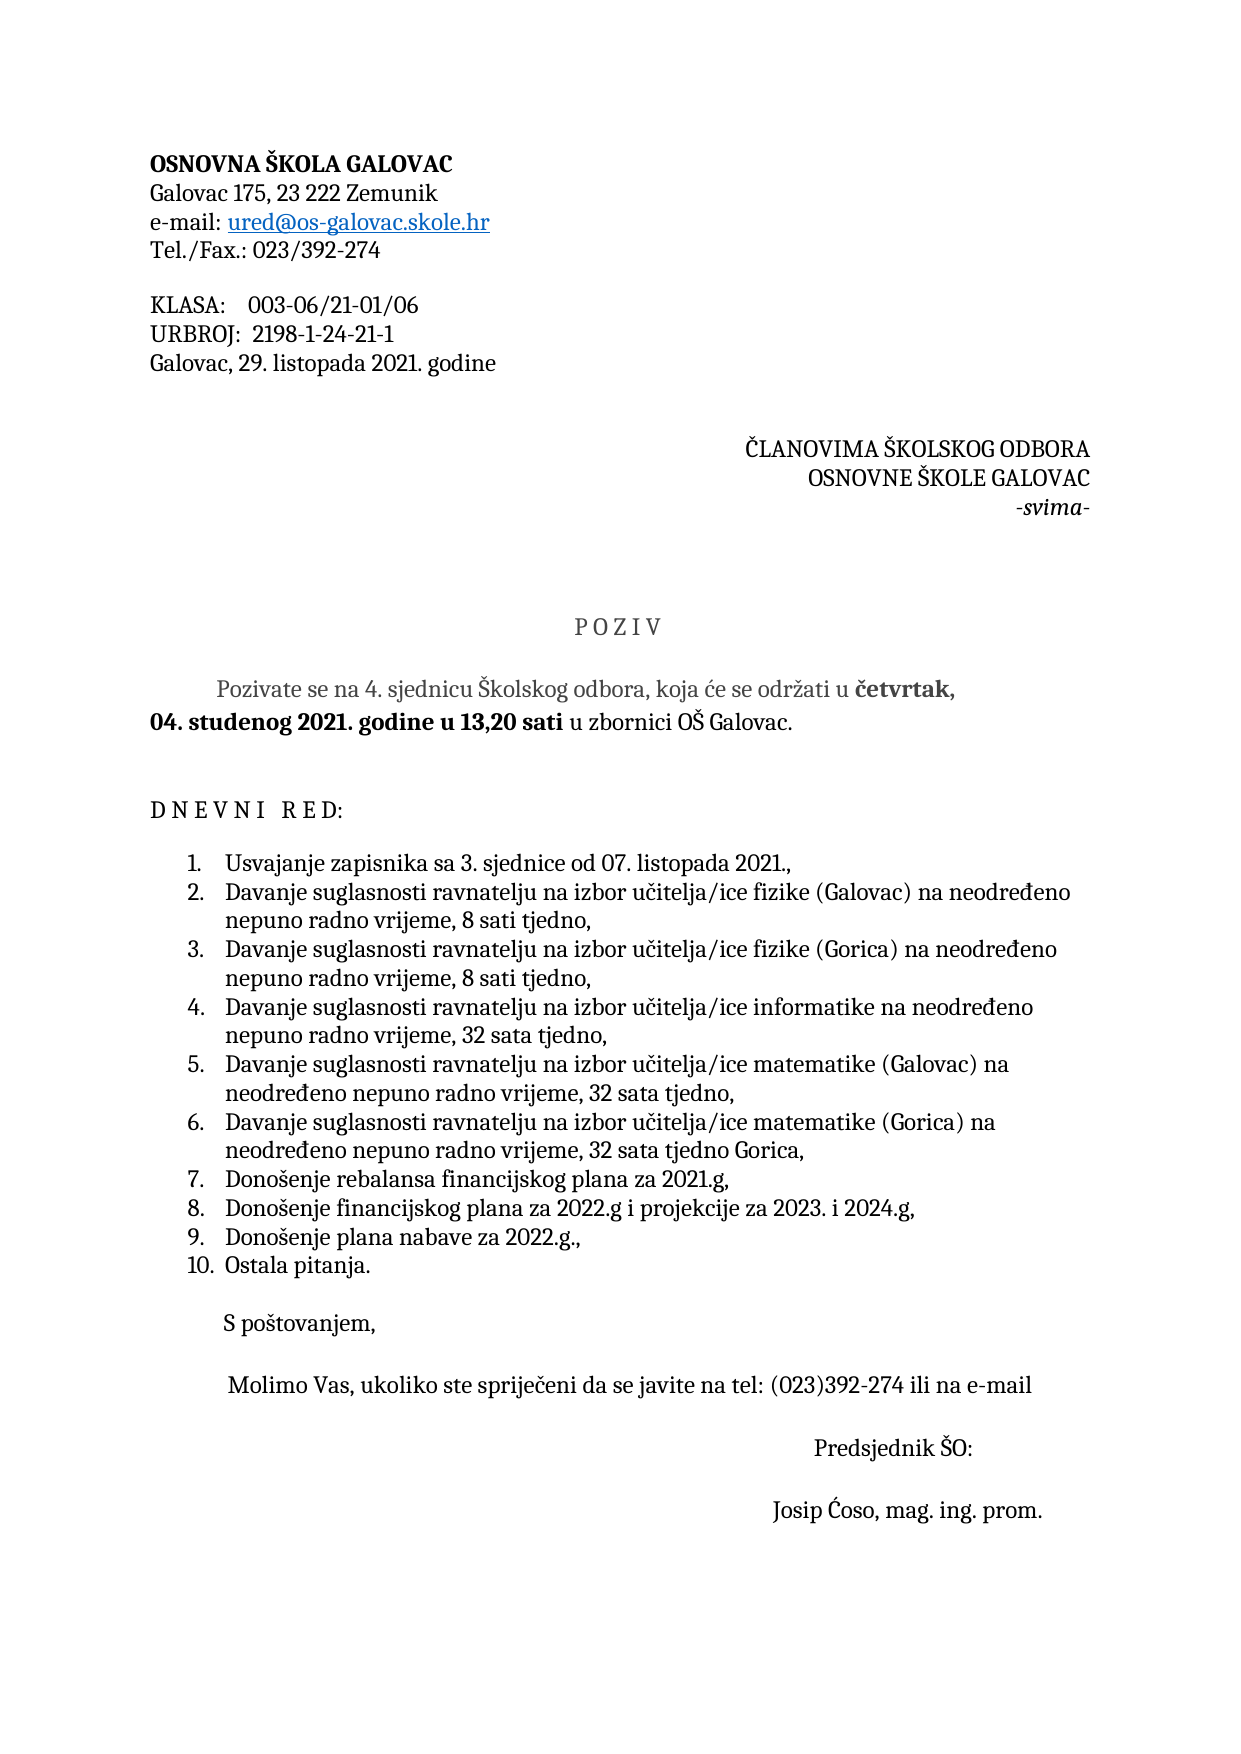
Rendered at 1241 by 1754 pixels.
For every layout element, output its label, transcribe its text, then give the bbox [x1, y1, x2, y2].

text Galovac, 29. listopada 2021. godine [150, 349, 1090, 378]
text Josip Ćoso, mag. ing. prom. [150, 1496, 1090, 1525]
list Donošenje plana nabave za 2022.g., [187, 1223, 1090, 1251]
text S poštovanjem, [150, 1309, 1090, 1338]
text ČLANOVIMA ŠKOLSKOG ODBORA [150, 435, 1090, 464]
list Davanje suglasnosti ravnatelju na izbor učitelja/ice fizike (Galovac) na neodređeno nepuno radno vrijeme, 8 sati tjedno, [187, 878, 1090, 935]
text OSNOVNE ŠKOLE GALOVAC [150, 464, 1090, 493]
list Donošenje rebalansa financijskog plana za 2021.g, [187, 1165, 1090, 1194]
text URBROJ: 2198-1-24-21-1 [150, 320, 1090, 349]
text Pozivate se na 4. sjednicu Školskog odbora, koja će se održati u četvrtak, [150, 675, 1090, 704]
text Predsjednik ŠO: [150, 1434, 1090, 1463]
text 04. studenog 2021. godine u 13,20 sati u zbornici OŠ Galovac. [150, 708, 1090, 737]
text KLASA: 003-06/21-01/06 [150, 291, 1090, 320]
list Usvajanje zapisnika sa 3. sjednice od 07. listopada 2021., [187, 849, 1090, 878]
list Davanje suglasnosti ravnatelju na izbor učitelja/ice matematike (Galovac) na neodređeno nepuno radno vrijeme, 32 sata tjedno, [187, 1050, 1090, 1108]
list Ostala pitanja. [187, 1251, 1090, 1280]
text Molimo Vas, ukoliko ste spriječeni da se javite na tel: (023)392-274 ili na e-mail [150, 1371, 1090, 1400]
text Galovac 175, 23 222 Zemunik [150, 179, 1090, 207]
list Davanje suglasnosti ravnatelju na izbor učitelja/ice informatike na neodređeno nepuno radno vrijeme, 32 sata tjedno, [187, 993, 1090, 1050]
text -svima- [150, 493, 1090, 521]
list Donošenje financijskog plana za 2022.g i projekcije za 2023. i 2024.g, [187, 1194, 1090, 1223]
text Tel./Fax.: 023/392-274 [150, 236, 1090, 265]
list Davanje suglasnosti ravnatelju na izbor učitelja/ice fizike (Gorica) na neodređeno nepuno radno vrijeme, 8 sati tjedno, [187, 935, 1090, 993]
text P O Z I V [150, 613, 1090, 641]
text e-mail: ured@os-galovac.skole.hr [150, 207, 1090, 236]
list Davanje suglasnosti ravnatelju na izbor učitelja/ice matematike (Gorica) na neodređeno nepuno radno vrijeme, 32 sata tjedno Gorica, [187, 1108, 1090, 1165]
text OSNOVNA ŠKOLA GALOVAC [150, 150, 1090, 179]
text D N E V N I R E D: [150, 796, 1090, 825]
